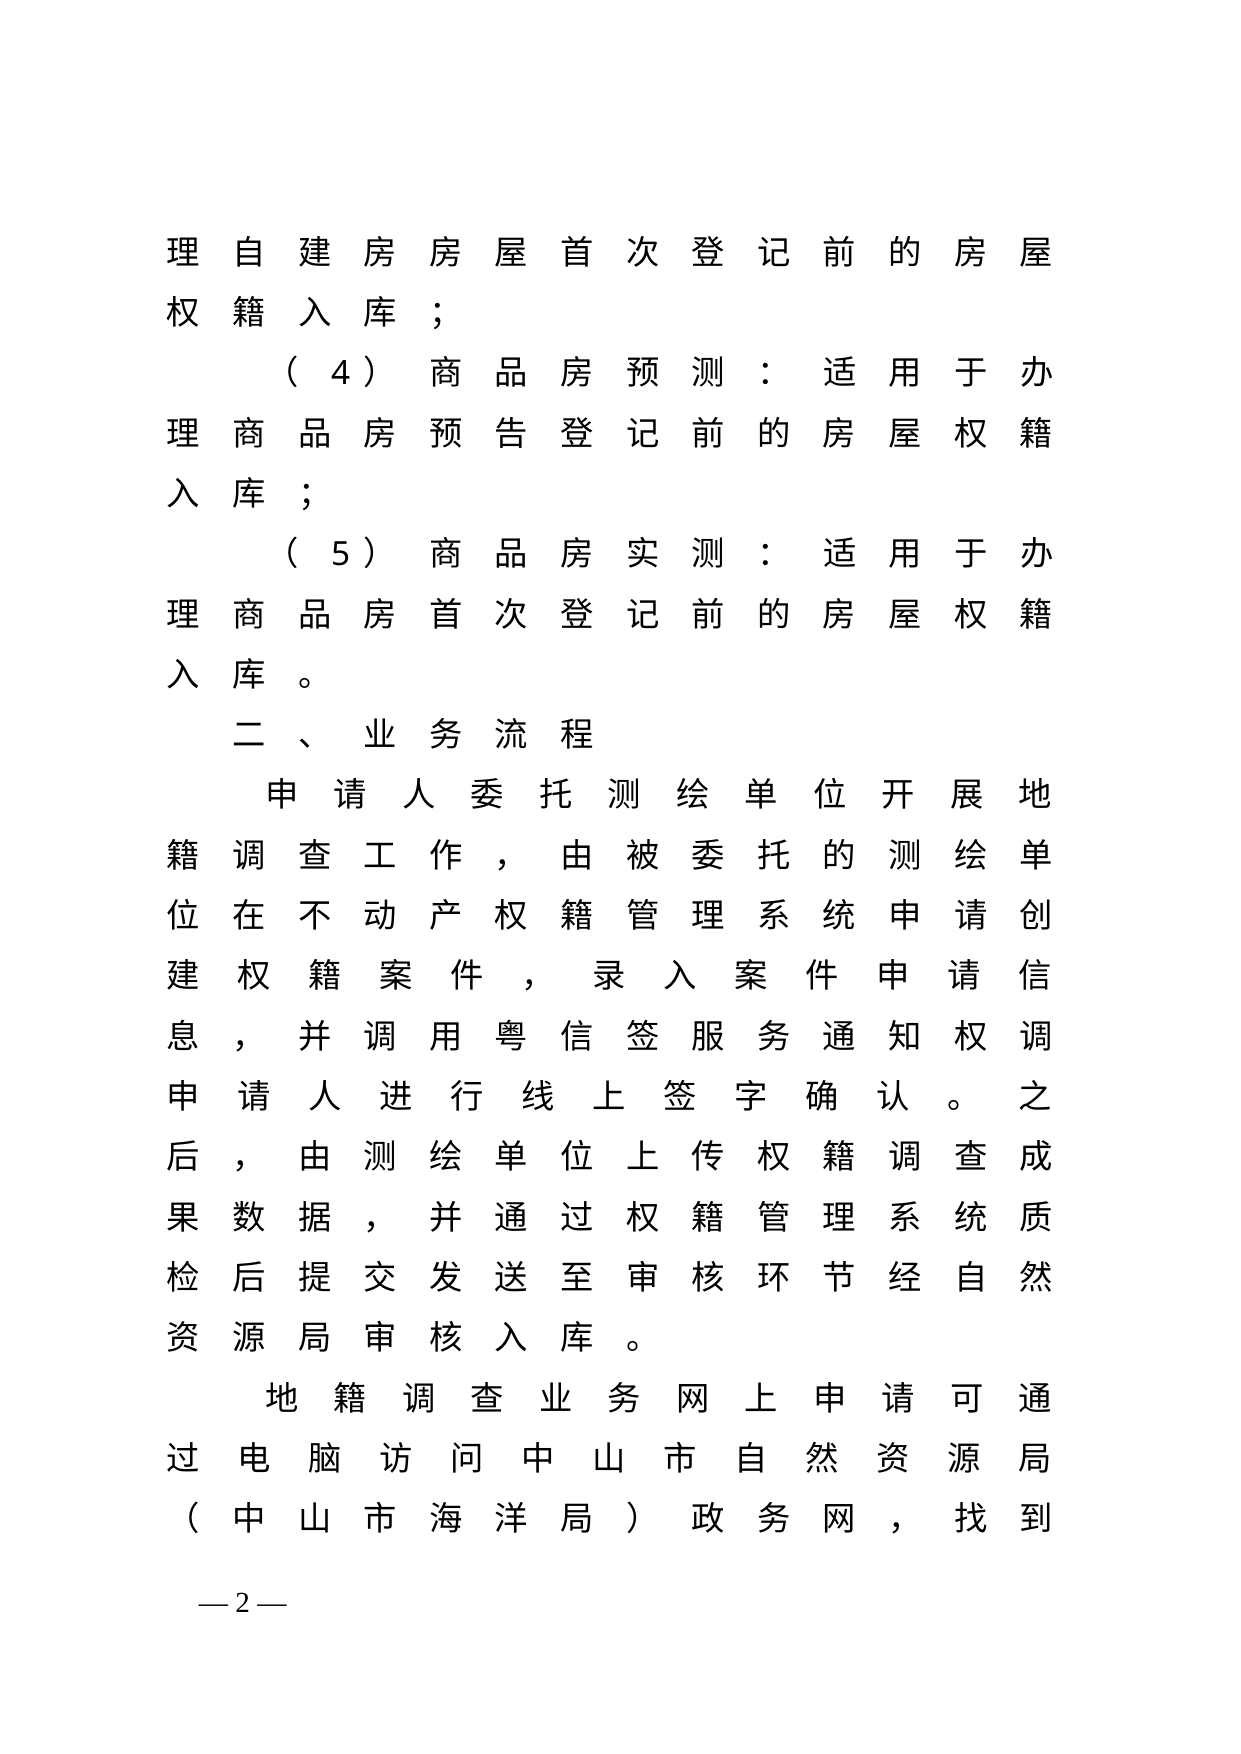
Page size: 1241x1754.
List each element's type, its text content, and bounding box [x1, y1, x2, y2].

list 业务流程 [167, 702, 1085, 762]
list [167, 219, 1085, 340]
text 申请人委托测绘单位开展地籍调查工作，由被委托的测绘单位在不动产权籍管理系统申请创建权籍案件，录入案件申请信息，并调用粤信签服务通知权调申请人进行线上签字确认。之后，由测绘单位上传权籍调查成果数据，并通过权籍管理系统质检后提交发送至审核环节经自然资源局审核入库。 [167, 762, 1085, 1365]
list 商品房预测：适用于办理商品房预告登记前的房屋权籍入库； [167, 340, 1085, 521]
list 商品房实测：适用于办理商品房首次登记前的房屋权籍入库。 [167, 521, 1085, 702]
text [167, 1365, 1085, 1546]
